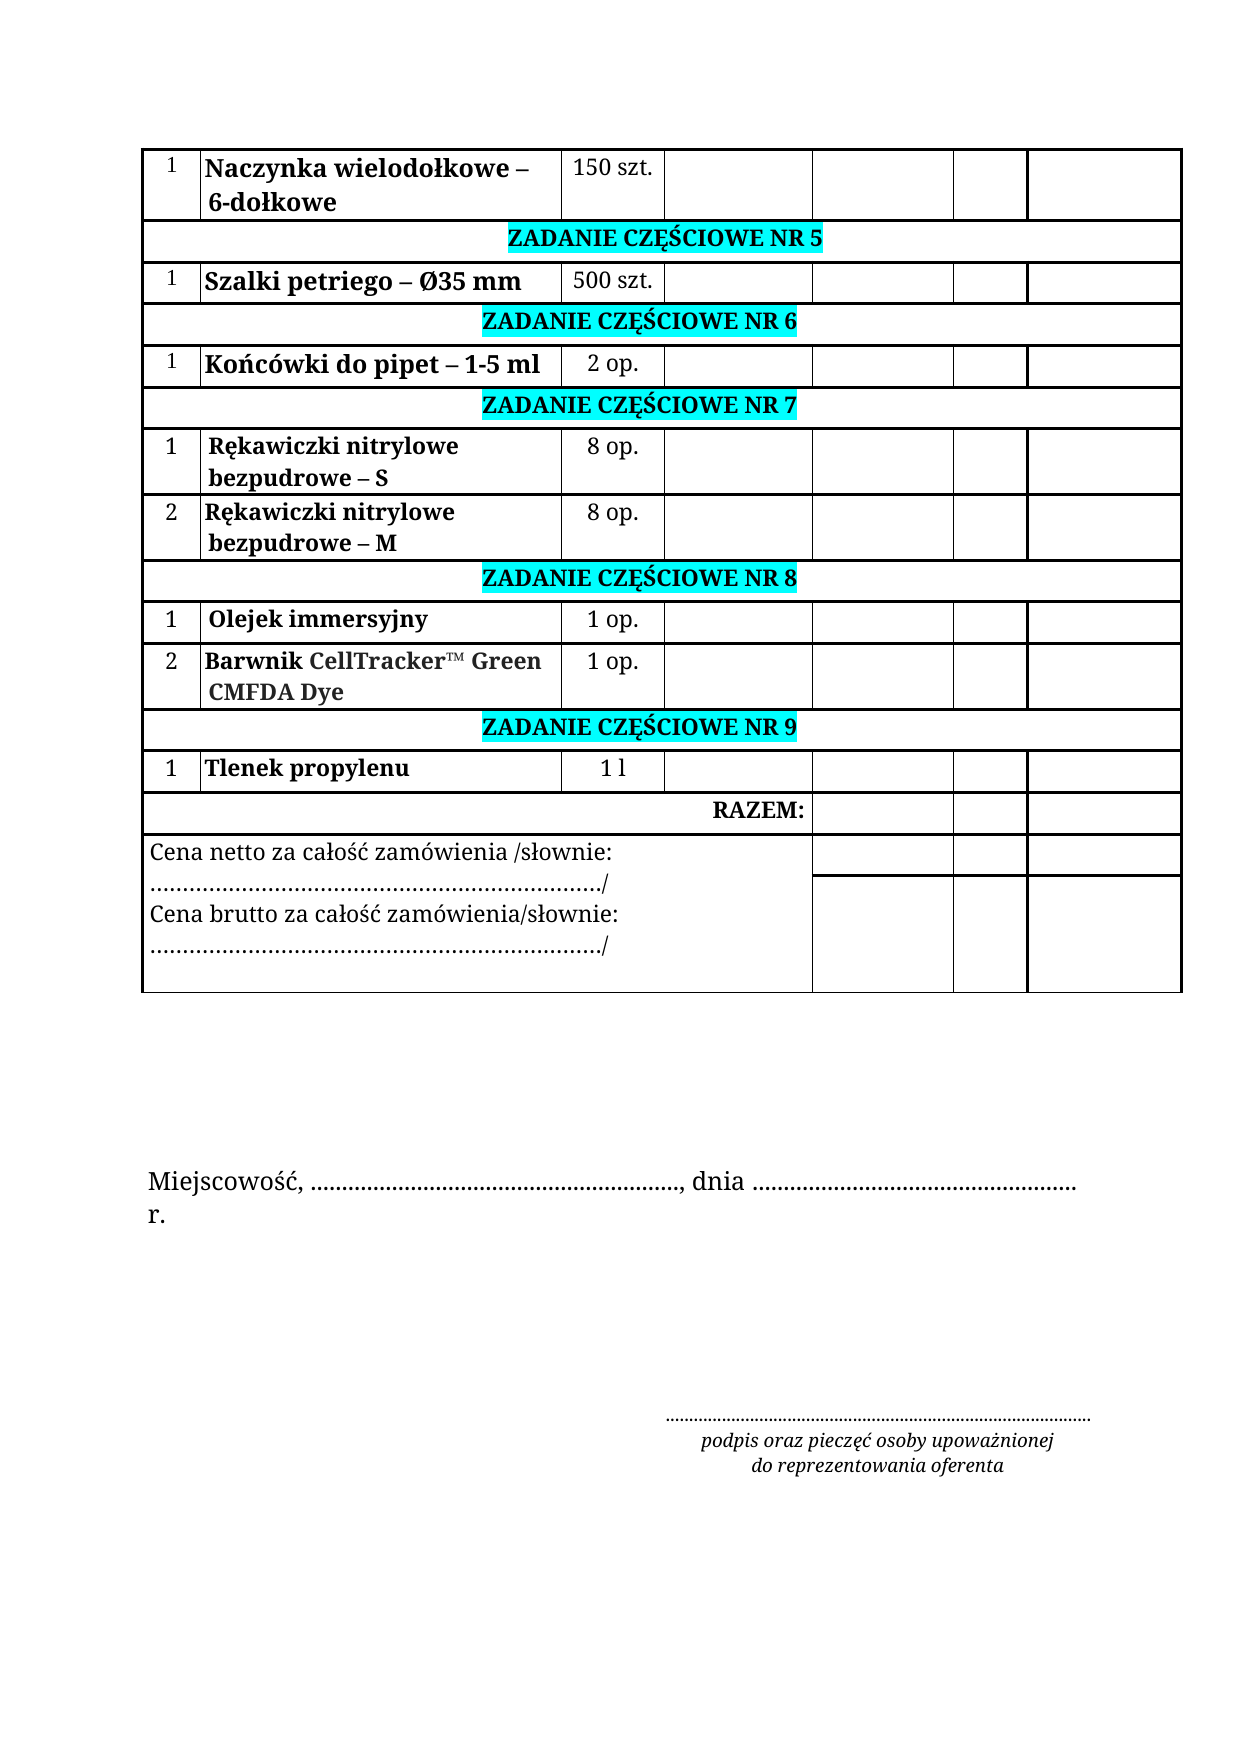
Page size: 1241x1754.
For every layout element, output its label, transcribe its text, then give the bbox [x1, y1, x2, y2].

table_cell 1 l [562, 752, 664, 791]
table_cell Cena netto za całość zamówienia /słownie: ……………………………………………………………/ Cena brutto za całość zamówienia/słownie: ……………………………………………………………/ [144, 836, 812, 992]
table_cell [1029, 836, 1180, 874]
table_cell 1 [144, 347, 200, 386]
table_cell Szalki petriego – Ø35 mm [201, 264, 561, 302]
table_cell 2 [144, 645, 200, 707]
table_cell [954, 794, 1026, 832]
table_cell [665, 151, 812, 219]
table_cell Barwnik CellTracker™ Green CMFDA Dye [201, 645, 561, 707]
table_cell [665, 430, 812, 493]
table_cell 1 [144, 430, 200, 493]
table_cell [1029, 264, 1180, 302]
table_cell [813, 430, 953, 493]
table_cell 1 [144, 264, 200, 302]
table_cell [954, 877, 1026, 992]
table_cell [665, 752, 812, 791]
table_cell ZADANIE CZĘŚCIOWE NR 9 [144, 711, 1180, 749]
table_cell RAZEM: [144, 794, 812, 832]
table_cell ZADANIE CZĘŚCIOWE NR 7 [144, 389, 1180, 427]
table_cell [1029, 645, 1180, 707]
table_cell 2 op. [562, 347, 664, 386]
table_cell [813, 151, 953, 219]
table_cell 1 [144, 752, 200, 791]
table_cell ZADANIE CZĘŚCIOWE NR 5 [144, 222, 1180, 261]
table_cell [954, 836, 1026, 874]
table_cell [813, 836, 953, 874]
table_cell 500 szt. [562, 264, 664, 302]
table_cell 1 [144, 603, 200, 642]
table_cell [665, 603, 812, 642]
table_cell [813, 496, 953, 558]
table_cell [1029, 496, 1180, 558]
text do reprezentowania oferenta [664, 1453, 1093, 1478]
table_cell [813, 264, 953, 302]
text Miejscowość, ..........................................................., dnia .................................................... r. [148, 1163, 1093, 1231]
table_cell Tlenek propylenu [201, 752, 561, 791]
table_cell 2 [144, 496, 200, 558]
table_cell [1029, 151, 1180, 219]
table_cell [954, 264, 1026, 302]
text podpis oraz pieczęć osoby upoważnionej [664, 1427, 1093, 1453]
table_cell [665, 347, 812, 386]
table_cell [665, 496, 812, 558]
table_cell [665, 645, 812, 707]
table_cell [1029, 430, 1180, 493]
table_cell [954, 430, 1026, 493]
table_cell 8 op. [562, 430, 664, 493]
table_cell Rękawiczki nitrylowe bezpudrowe – S [201, 430, 561, 493]
table_cell 8 op. [562, 496, 664, 558]
table_cell [813, 347, 953, 386]
table_cell Rękawiczki nitrylowe bezpudrowe – M [201, 496, 561, 558]
table_cell 150 szt. [562, 151, 664, 219]
table_cell 1 [144, 151, 200, 219]
table_cell [1029, 347, 1180, 386]
table_cell [954, 603, 1026, 642]
table_cell ZADANIE CZĘŚCIOWE NR 6 [144, 305, 1180, 344]
table_cell [1029, 603, 1180, 642]
table_cell [954, 496, 1026, 558]
table_cell [665, 264, 812, 302]
table_cell [954, 645, 1026, 707]
table_cell [813, 752, 953, 791]
table_cell [954, 151, 1026, 219]
text ........................................................................................... [664, 1402, 1093, 1427]
table_cell [1029, 877, 1180, 992]
table_cell [954, 752, 1026, 791]
table_cell Naczynka wielodołkowe – 6-dołkowe [201, 151, 561, 219]
table_cell [813, 645, 953, 707]
table_cell ZADANIE CZĘŚCIOWE NR 8 [144, 562, 1180, 600]
table_cell Olejek immersyjny [201, 603, 561, 642]
table_cell [1029, 752, 1180, 791]
table_cell [813, 794, 953, 832]
table_cell [813, 877, 953, 992]
table_cell 1 op. [562, 645, 664, 707]
table_cell Końcówki do pipet – 1-5 ml [201, 347, 561, 386]
table_cell [1029, 794, 1180, 832]
table_cell 1 op. [562, 603, 664, 642]
table_cell [813, 603, 953, 642]
table_cell [954, 347, 1026, 386]
